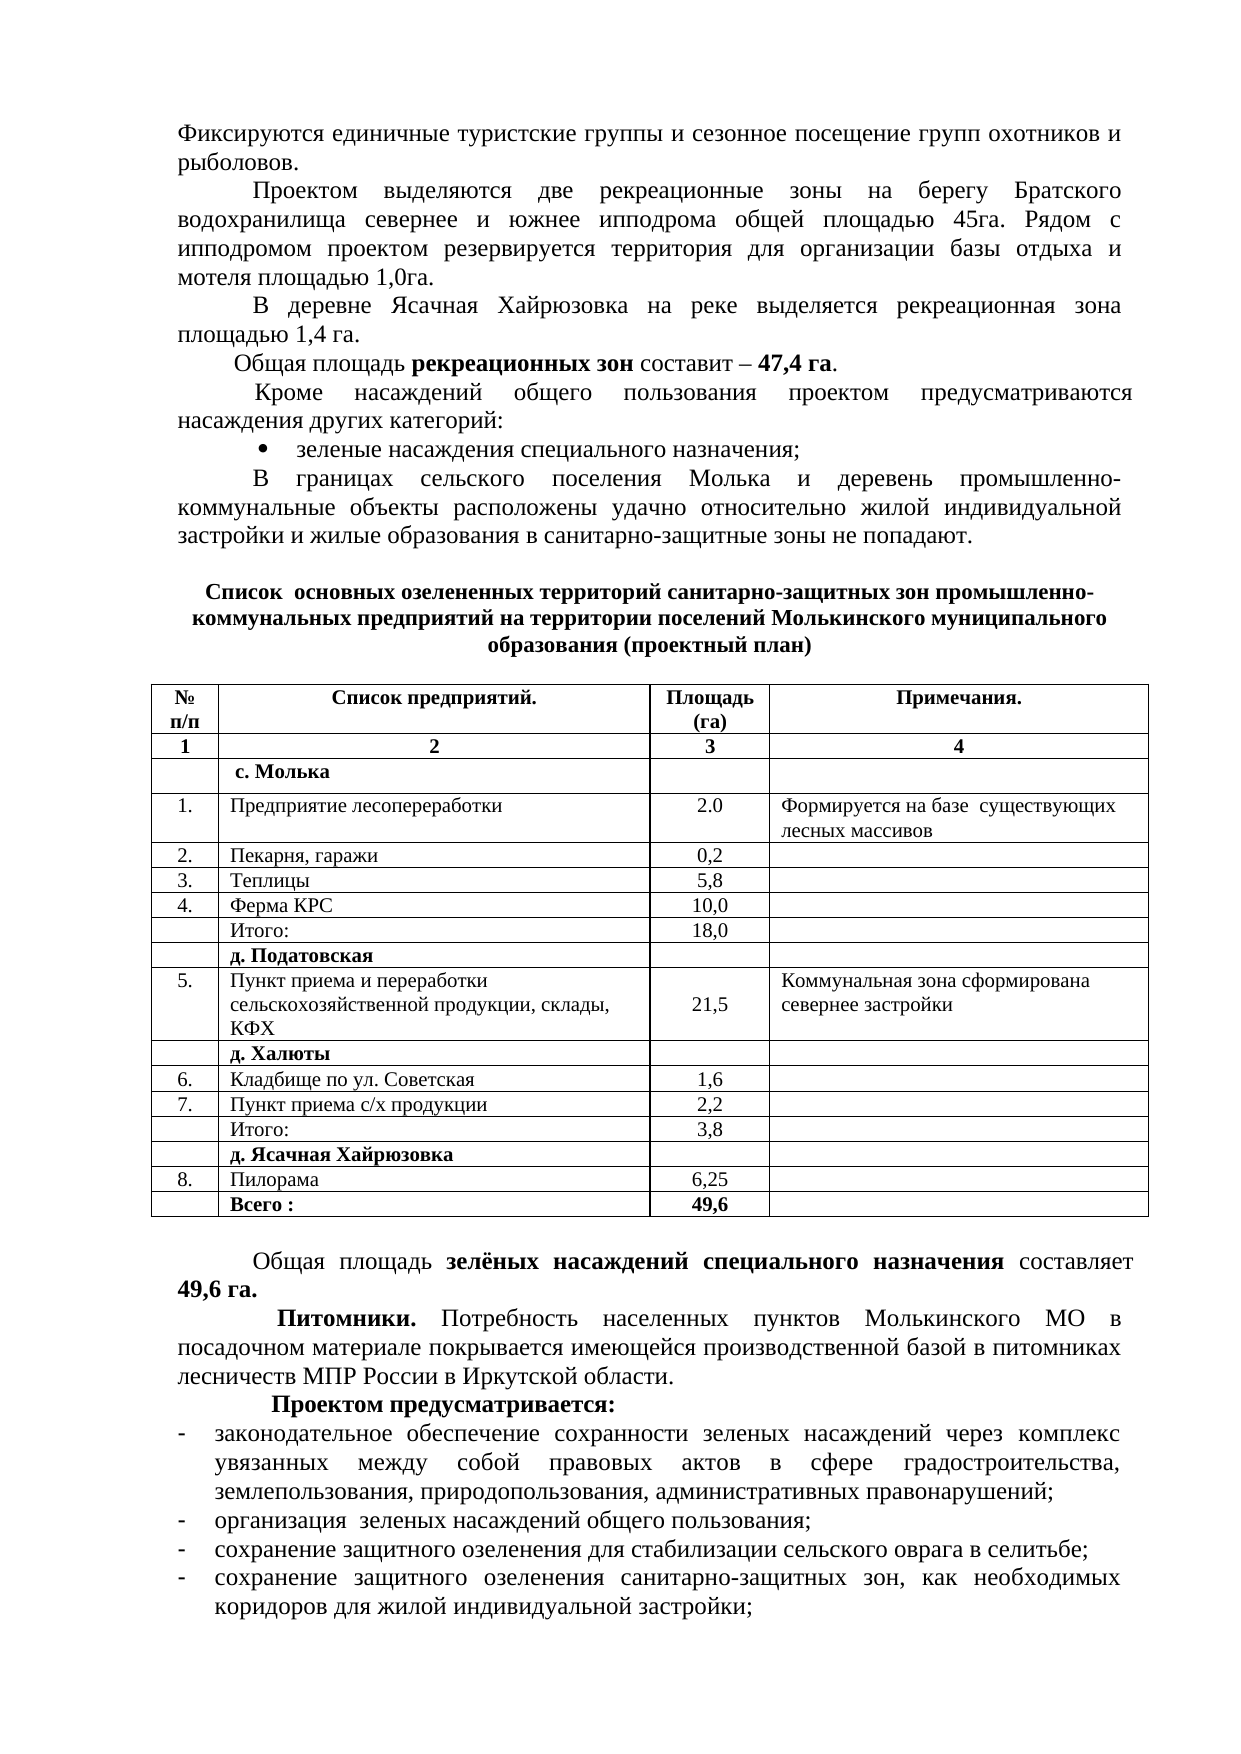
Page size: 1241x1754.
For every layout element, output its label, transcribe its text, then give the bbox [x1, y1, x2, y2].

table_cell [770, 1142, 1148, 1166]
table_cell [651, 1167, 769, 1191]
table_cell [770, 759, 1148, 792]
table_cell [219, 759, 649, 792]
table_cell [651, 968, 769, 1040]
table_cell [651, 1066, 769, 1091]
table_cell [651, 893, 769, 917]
text Кроме насаждений общего пользования проектом предусматриваются насаждения других категорий: [177, 377, 1133, 434]
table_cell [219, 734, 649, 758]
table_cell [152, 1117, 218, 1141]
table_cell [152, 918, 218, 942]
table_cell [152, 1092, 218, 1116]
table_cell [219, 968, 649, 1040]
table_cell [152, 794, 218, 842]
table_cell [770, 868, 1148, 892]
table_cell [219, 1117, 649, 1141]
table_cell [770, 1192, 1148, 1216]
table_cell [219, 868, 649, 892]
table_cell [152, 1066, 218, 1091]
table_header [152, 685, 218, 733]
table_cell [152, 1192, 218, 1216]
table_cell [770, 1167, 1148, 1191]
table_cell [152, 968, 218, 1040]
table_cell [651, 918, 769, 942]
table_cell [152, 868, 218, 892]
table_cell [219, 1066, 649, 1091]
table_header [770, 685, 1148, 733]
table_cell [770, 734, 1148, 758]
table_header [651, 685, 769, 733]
text Проектом выделяются две рекреационные зоны на берегу Братского водохранилища севернее и южнее ипподрома общей площадью 45га. Рядом с ипподромом проектом резервируется территория для организации базы отдыха и мотеля площадью 1,0га. [177, 176, 1122, 291]
text Проектом предусматривается: [177, 1389, 1122, 1418]
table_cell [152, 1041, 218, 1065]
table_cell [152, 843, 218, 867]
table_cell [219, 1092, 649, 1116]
text Общая площадь зелёных насаждений специального назначения составляет . [177, 1246, 1133, 1303]
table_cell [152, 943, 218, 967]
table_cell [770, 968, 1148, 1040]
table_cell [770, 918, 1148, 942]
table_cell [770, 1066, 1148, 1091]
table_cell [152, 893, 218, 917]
text В деревне Ясачная Хайрюзовка на реке выделяется рекреационная зона площадью . [177, 291, 1122, 348]
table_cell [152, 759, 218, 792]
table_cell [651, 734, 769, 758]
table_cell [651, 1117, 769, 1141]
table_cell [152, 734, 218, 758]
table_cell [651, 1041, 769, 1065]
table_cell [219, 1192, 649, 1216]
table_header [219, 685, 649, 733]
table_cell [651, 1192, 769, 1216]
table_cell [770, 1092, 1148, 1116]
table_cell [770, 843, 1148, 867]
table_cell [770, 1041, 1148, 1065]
text Питомники. Потребность населенных пунктов Молькинского МО в посадочном материале покрывается имеющейся производственной базой в питомниках лесничеств МПР России в Иркутской области. [177, 1303, 1122, 1389]
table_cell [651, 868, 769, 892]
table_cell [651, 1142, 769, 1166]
text Список основных озелененных территорий санитарно-защитных зон промышленно-коммунальных предприятий на территории поселений Молькинского муниципального образования (проектный план) [177, 578, 1122, 657]
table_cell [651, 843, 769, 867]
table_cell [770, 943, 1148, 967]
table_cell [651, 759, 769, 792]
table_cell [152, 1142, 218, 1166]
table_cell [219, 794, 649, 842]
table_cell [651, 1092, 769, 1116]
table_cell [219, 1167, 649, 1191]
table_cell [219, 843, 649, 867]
list сохранение защитного озеленения санитарно-защитных зон, как необходимых коридоров для жилой индивидуальной застройки; [177, 1562, 1122, 1620]
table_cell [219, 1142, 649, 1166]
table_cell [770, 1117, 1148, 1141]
list законодательное обеспечение сохранности зеленых насаждений через комплекс увязанных между собой правовых актов в сфере градостроительства, землепользования, природопользования, административных правонарушений; [177, 1418, 1120, 1505]
text В границах сельского поселения Молька и деревень промышленно-коммунальные объекты расположены удачно относительно жилой индивидуальной застройки и жилые образования в санитарно-защитные зоны не попадают. [177, 463, 1122, 549]
list зеленые насаждения специального назначения; [258, 434, 1133, 463]
list сохранение защитного озеленения для стабилизации сельского оврага в селитьбе; [177, 1533, 1120, 1562]
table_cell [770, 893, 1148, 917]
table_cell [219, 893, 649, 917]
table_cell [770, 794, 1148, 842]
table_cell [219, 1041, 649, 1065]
list организация зеленых насаждений общего пользования; [177, 1505, 1120, 1533]
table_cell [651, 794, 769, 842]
text Общая площадь рекреационных зон составит – . [177, 348, 1122, 377]
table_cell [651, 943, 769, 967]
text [177, 118, 1122, 176]
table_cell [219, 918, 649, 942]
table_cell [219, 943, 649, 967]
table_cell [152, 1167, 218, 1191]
